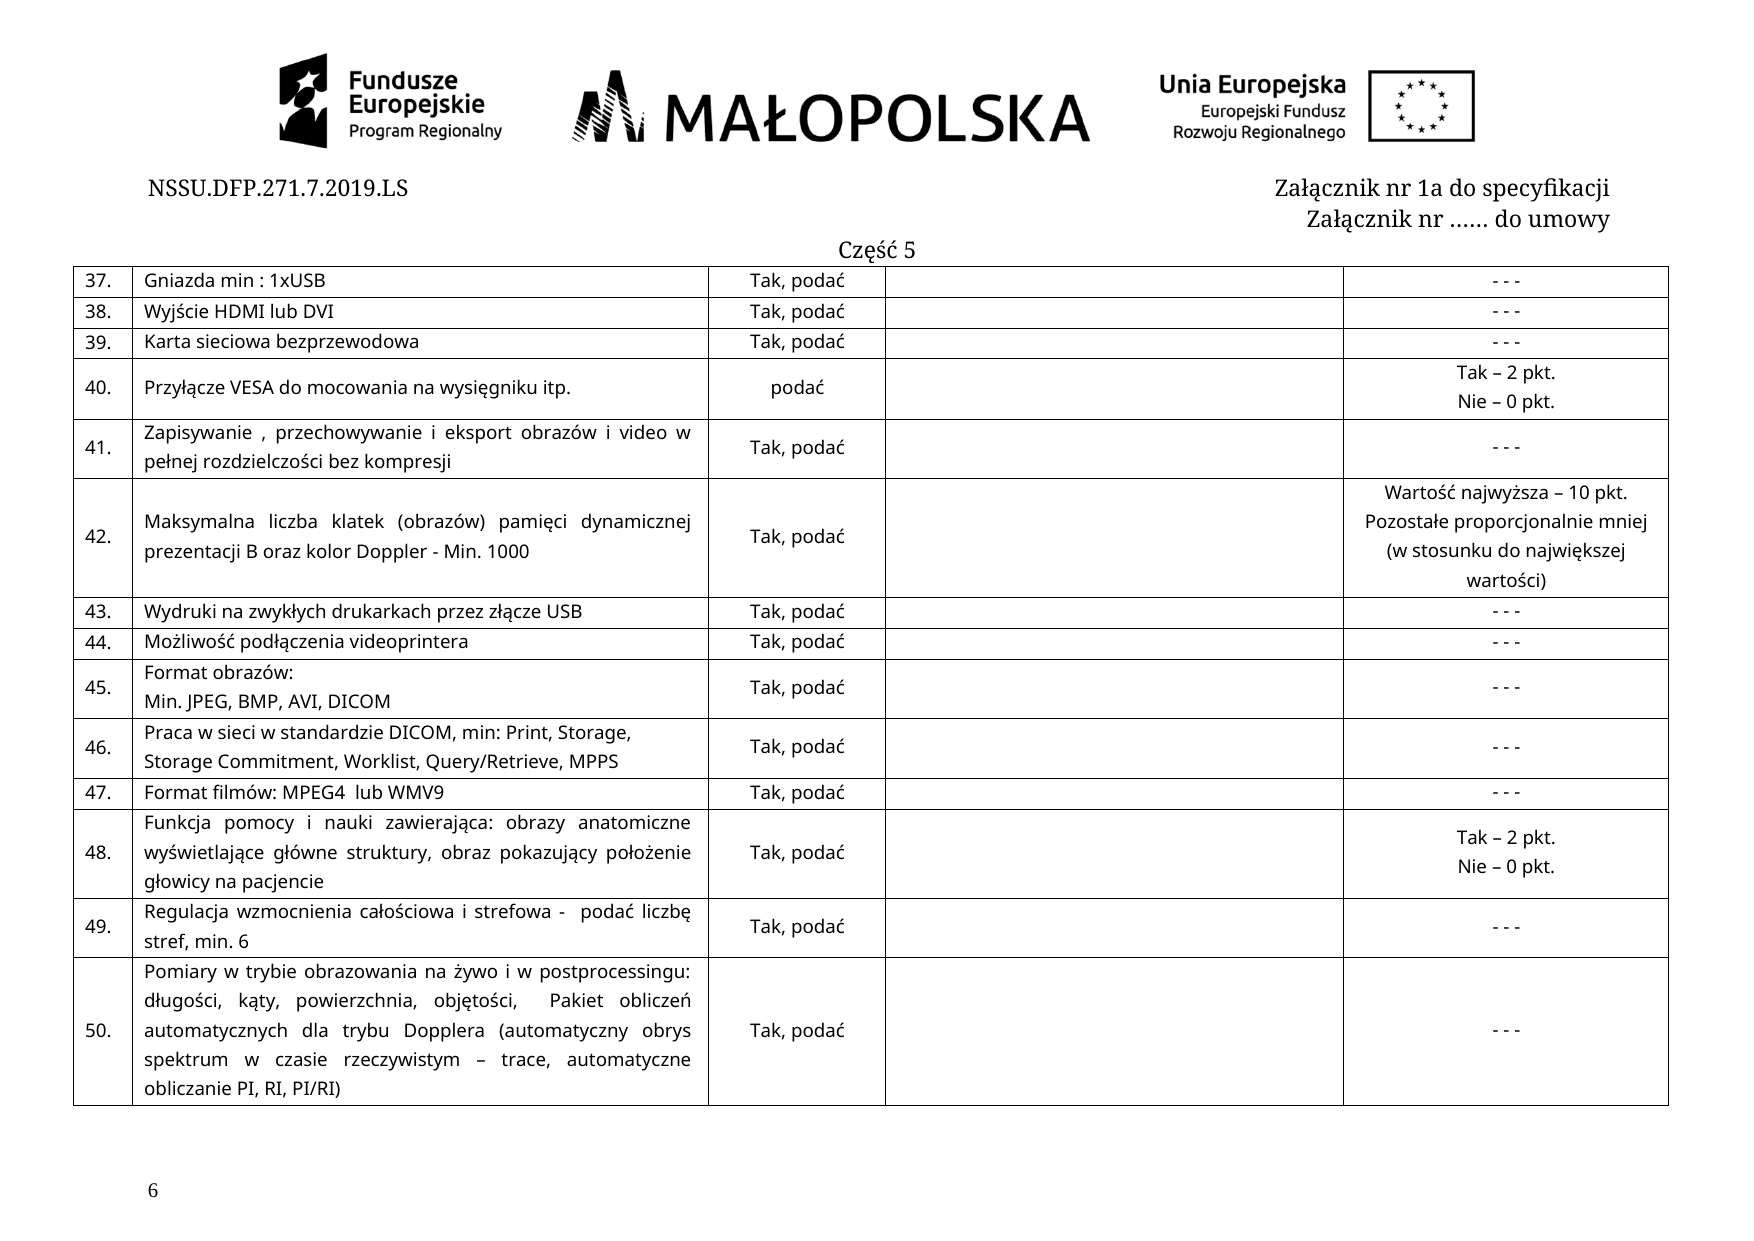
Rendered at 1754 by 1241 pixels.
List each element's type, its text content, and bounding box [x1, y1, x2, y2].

table_cell Tak, podać [709, 810, 885, 898]
table_cell Wyjście HDMI lub DVI [133, 298, 708, 327]
table_cell Tak, podać [709, 958, 885, 1105]
table_cell Funkcja pomocy i nauki zawierająca: obrazy anatomiczne wyświetlające główne struktury, obraz pokazujący położenie głowicy na pacjencie [133, 810, 708, 898]
table_cell [74, 629, 132, 658]
table_cell - - - [1344, 598, 1668, 628]
table_cell [74, 479, 132, 597]
table_cell [886, 420, 1343, 478]
table_cell Tak – 2 pkt. Nie – 0 pkt. [1344, 810, 1668, 898]
table_cell [886, 298, 1343, 327]
table_cell [886, 779, 1343, 809]
table_cell [74, 329, 132, 358]
table_cell [74, 958, 132, 1105]
table_cell - - - [1344, 719, 1668, 778]
table_cell Wydruki na zwykłych drukarkach przez złącze USB [133, 598, 708, 628]
table_cell - - - [1344, 779, 1668, 809]
table_cell [74, 359, 132, 418]
table_cell - - - [1344, 329, 1668, 358]
table_cell Wartość najwyższa – 10 pkt. Pozostałe proporcjonalnie mniej (w stosunku do największej wartości) [1344, 479, 1668, 597]
table_cell - - - [1344, 958, 1668, 1105]
table_cell [886, 267, 1343, 297]
table_cell [74, 267, 132, 297]
table_cell Tak, podać [709, 267, 885, 297]
table_cell - - - [1344, 420, 1668, 478]
table_cell Tak – 2 pkt. Nie – 0 pkt. [1344, 359, 1668, 418]
table_cell - - - [1344, 629, 1668, 658]
table_cell Tak, podać [709, 779, 885, 809]
table_cell Regulacja wzmocnienia całościowa i strefowa - podać liczbę stref, min. 6 [133, 899, 708, 957]
table_cell [74, 779, 132, 809]
table_cell Praca w sieci w standardzie DICOM, min: Print, Storage, Storage Commitment, Worklist, Query/Retrieve, MPPS [133, 719, 708, 778]
table_cell [886, 598, 1343, 628]
table_cell Format obrazów: Min. JPEG, BMP, AVI, DICOM [133, 660, 708, 718]
table_cell [886, 359, 1343, 418]
table_cell [74, 298, 132, 327]
table_cell Tak, podać [709, 420, 885, 478]
table_cell Przyłącze VESA do mocowania na wysięgniku itp. [133, 359, 708, 418]
table_cell Tak, podać [709, 329, 885, 358]
table_cell [74, 810, 132, 898]
table_cell Format filmów: MPEG4 lub WMV9 [133, 779, 708, 809]
table_cell Tak, podać [709, 629, 885, 658]
table_cell Zapisywanie , przechowywanie i eksport obrazów i video w pełnej rozdzielczości bez kompresji [133, 420, 708, 478]
table_cell - - - [1344, 899, 1668, 957]
table_cell Tak, podać [709, 598, 885, 628]
picture [256, 29, 1498, 172]
table_cell [886, 629, 1343, 658]
table_cell [886, 479, 1343, 597]
table_cell [74, 719, 132, 778]
table_cell - - - [1344, 267, 1668, 297]
table_cell [74, 899, 132, 957]
table_cell [886, 719, 1343, 778]
table_cell [886, 899, 1343, 957]
table_cell Tak, podać [709, 660, 885, 718]
table_cell [886, 810, 1343, 898]
table_cell Tak, podać [709, 899, 885, 957]
table_cell Możliwość podłączenia videoprintera [133, 629, 708, 658]
table_cell [886, 958, 1343, 1105]
table_cell Karta sieciowa bezprzewodowa [133, 329, 708, 358]
table_cell Maksymalna liczba klatek (obrazów) pamięci dynamicznej prezentacji B oraz kolor Doppler - Min. 1000 [133, 479, 708, 597]
table_cell Tak, podać [709, 298, 885, 327]
table_cell Gniazda min : 1xUSB [133, 267, 708, 297]
table_cell - - - [1344, 660, 1668, 718]
table_cell - - - [1344, 298, 1668, 327]
table_cell Pomiary w trybie obrazowania na żywo i w postprocessingu: długości, kąty, powierzchnia, objętości, Pakiet obliczeń automatycznych dla trybu Dopplera (automatyczny obrys spektrum w czasie rzeczywistym – trace, automatyczne obliczanie PI, RI, PI/RI) [133, 958, 708, 1105]
table_cell Tak, podać [709, 479, 885, 597]
table_cell [74, 598, 132, 628]
table_cell [886, 329, 1343, 358]
table_cell [74, 660, 132, 718]
table_cell [886, 660, 1343, 718]
table_cell [74, 420, 132, 478]
table_cell Tak, podać [709, 719, 885, 778]
table_cell podać [709, 359, 885, 418]
